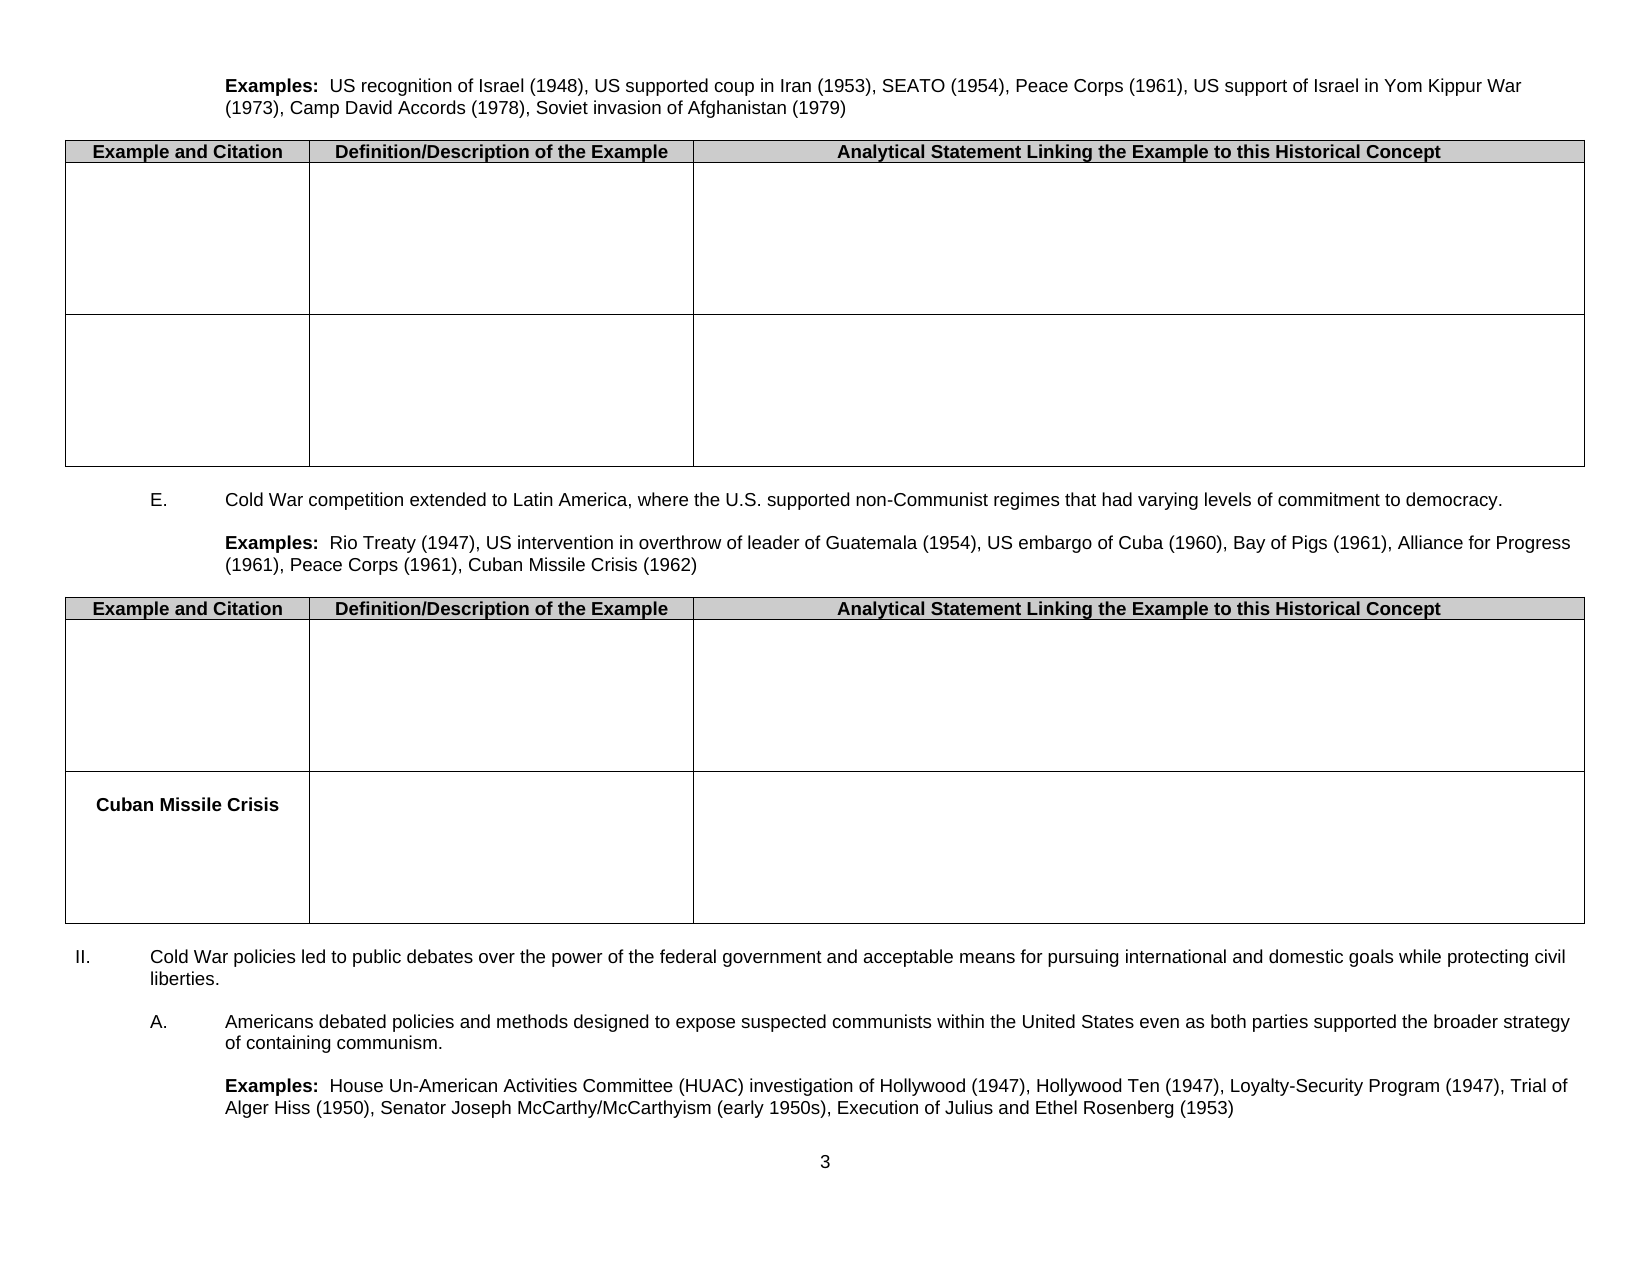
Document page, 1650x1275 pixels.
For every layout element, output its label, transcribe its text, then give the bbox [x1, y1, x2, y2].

table_cell [310, 772, 693, 923]
table_header Definition/Description of the Example [310, 598, 693, 619]
text A. Americans debated policies and methods designed to expose suspected communists within the United States even as both parties supported the broader strategy of containing communism. [150, 1011, 1575, 1054]
table_cell [310, 620, 693, 771]
table_cell Cuban Missile Crisis [66, 772, 309, 923]
table_cell [310, 315, 693, 466]
table_cell [694, 772, 1584, 923]
table_header Example and Citation [66, 141, 309, 162]
table_cell [694, 315, 1584, 466]
text Examples: US recognition of Israel (1948), US supported coup in Iran (1953), SEATO (1954), Peace Corps (1961), US support of Israel in Yom Kippur War (1973), Camp David Accords (1978), Soviet invasion of Afghanistan (1979) [225, 75, 1575, 118]
table_header Definition/Description of the Example [310, 141, 693, 162]
table_cell [310, 163, 693, 314]
table_cell [694, 620, 1584, 771]
table_cell [66, 163, 309, 314]
table_cell [66, 620, 309, 771]
table_header Analytical Statement Linking the Example to this Historical Concept [694, 141, 1584, 162]
table_cell [694, 163, 1584, 314]
table_cell [66, 315, 309, 466]
table_header Example and Citation [66, 598, 309, 619]
text Examples: House Un-American Activities Committee (HUAC) investigation of Hollywood (1947), Hollywood Ten (1947), Loyalty-Security Program (1947), Trial of Alger Hiss (1950), Senator Joseph McCarthy/McCarthyism (early 1950s), Execution of Julius and Ethel Rosenberg (1953) [225, 1075, 1575, 1118]
text Examples: Rio Treaty (1947), US intervention in overthrow of leader of Guatemala (1954), US embargo of Cuba (1960), Bay of Pigs (1961), Alliance for Progress (1961), Peace Corps (1961), Cuban Missile Crisis (1962) [225, 532, 1575, 575]
text E. Cold War competition extended to Latin America, where the U.S. supported non-Communist regimes that had varying levels of commitment to democracy. [150, 489, 1575, 510]
list Cold War policies led to public debates over the power of the federal government and acceptable means for pursuing international and domestic goals while protecting civil liberties. [75, 946, 1575, 989]
table_header Analytical Statement Linking the Example to this Historical Concept [694, 598, 1584, 619]
